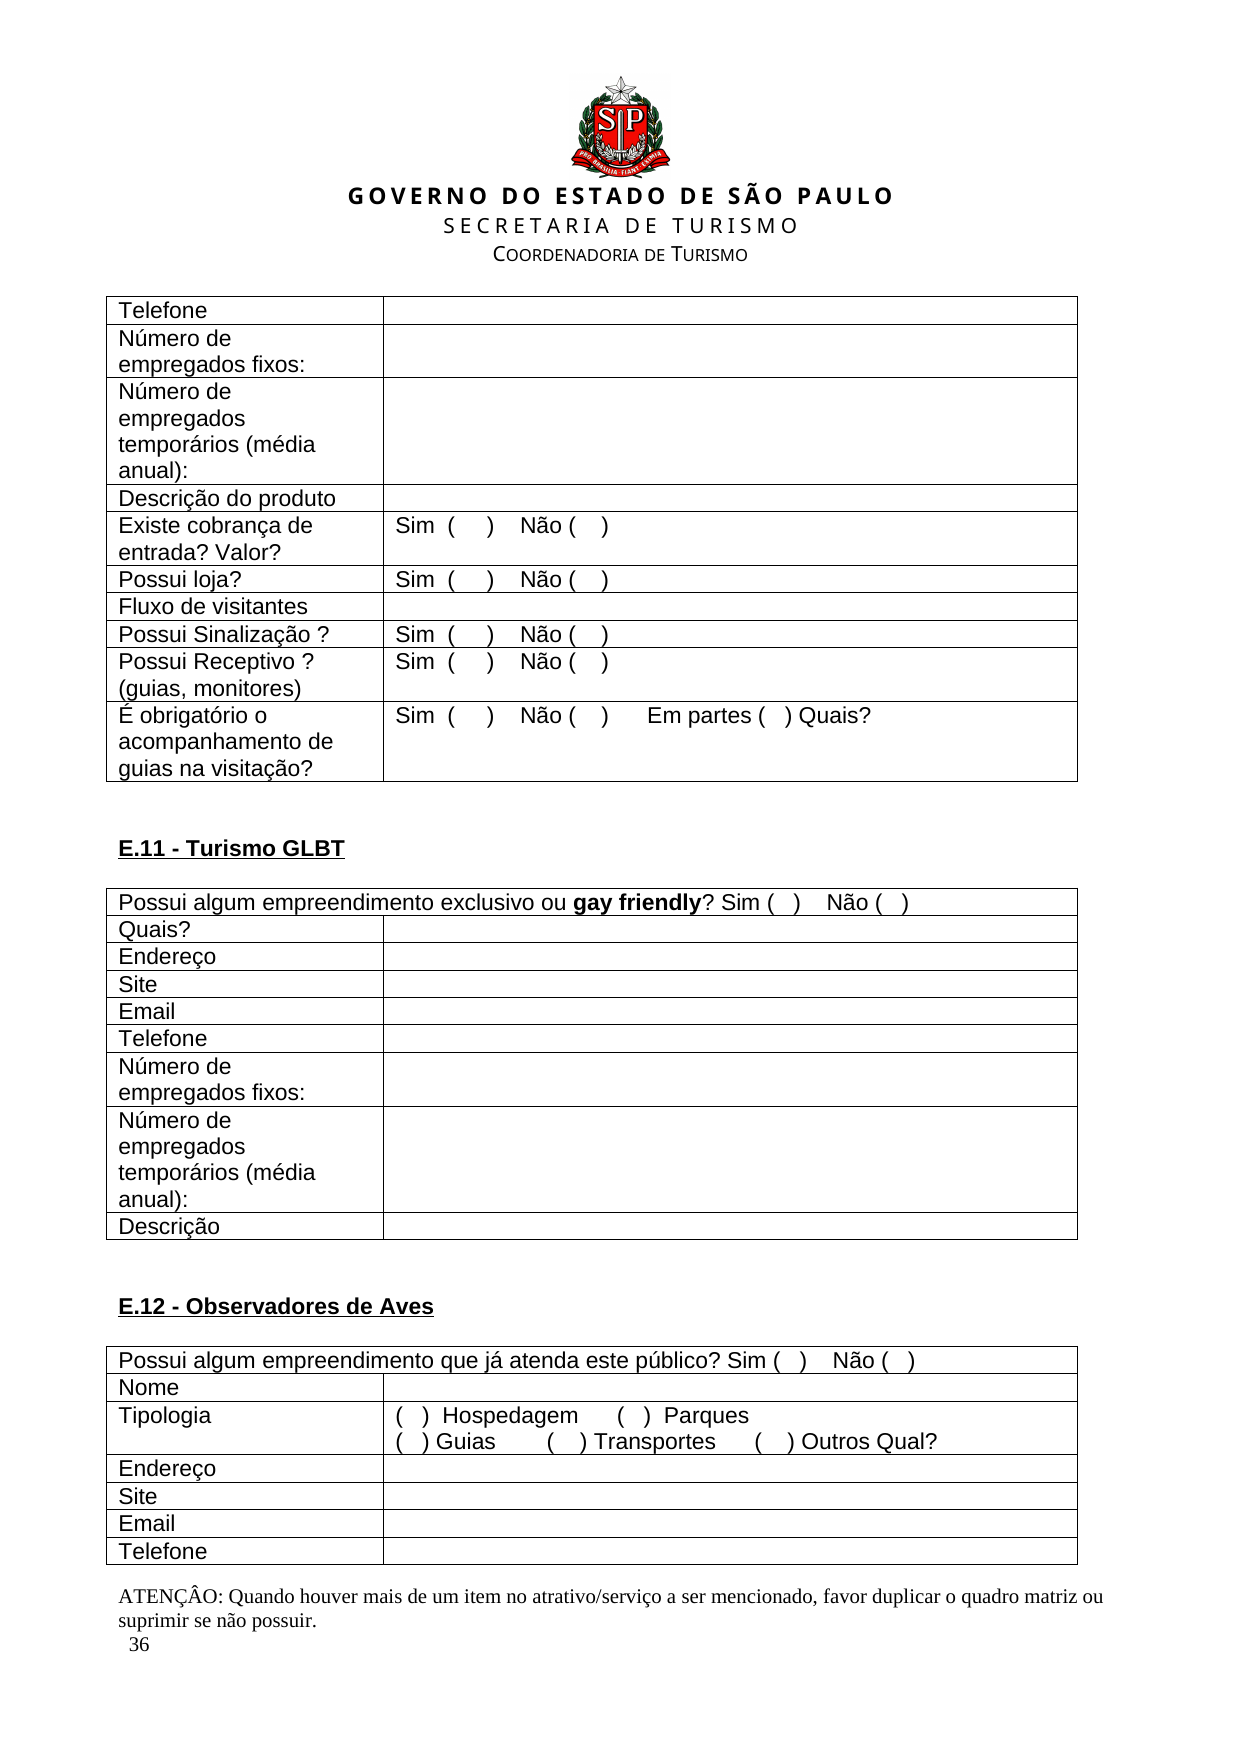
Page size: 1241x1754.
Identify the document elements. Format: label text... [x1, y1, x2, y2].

table_cell [384, 1455, 1077, 1482]
table_cell Descrição [107, 1213, 383, 1239]
table_cell [384, 916, 1077, 942]
table_cell [384, 593, 1077, 620]
table_header Possui algum empreendimento exclusivo ou gay friendly? Sim ( ) Não ( ) [107, 889, 1077, 915]
table_cell Telefone [107, 1025, 383, 1052]
table_header Possui algum empreendimento que já atenda este público? Sim ( ) Não ( ) [107, 1347, 1077, 1373]
table_cell [384, 998, 1077, 1024]
table_cell Descrição do produto [107, 485, 383, 511]
table_cell Possui Sinalização ? [107, 621, 383, 647]
table_cell Endereço [107, 1455, 383, 1482]
table_cell [384, 1025, 1077, 1052]
table_cell Site [107, 1483, 383, 1509]
table_cell ( ) Hospedagem ( ) Parques ( ) Guias ( ) Transportes ( ) Outros Qual? [384, 1402, 1077, 1454]
text E.12 - Observadores de Aves [118, 1293, 1107, 1319]
table_cell Nome [107, 1374, 383, 1401]
table_cell Telefone [107, 1538, 383, 1564]
table_cell Sim ( ) Não ( ) [384, 566, 1077, 592]
table_cell Sim ( ) Não ( ) Em partes ( ) Quais? [384, 702, 1077, 781]
table_cell Sim ( ) Não ( ) [384, 512, 1077, 565]
table_cell Endereço [107, 943, 383, 969]
table_cell [384, 1107, 1077, 1212]
table_cell Site [107, 971, 383, 997]
table_cell Número de empregados fixos: [107, 325, 383, 377]
text E.11 - Turismo GLBT [118, 835, 1107, 861]
picture [569, 73, 672, 180]
table_cell Sim ( ) Não ( ) [384, 648, 1077, 701]
table_cell [384, 1483, 1077, 1509]
table_cell [384, 378, 1077, 484]
table_cell Existe cobrança de entrada? Valor? [107, 512, 383, 565]
table_cell É obrigatório o acompanhamento de guias na visitação? [107, 702, 383, 781]
table_cell Email [107, 998, 383, 1024]
table_cell Número de empregados temporários (média anual): [107, 378, 383, 484]
table_cell [384, 1538, 1077, 1564]
table_cell [384, 1213, 1077, 1239]
table_cell [384, 485, 1077, 511]
table_cell [384, 297, 1077, 323]
table_cell Número de empregados temporários (média anual): [107, 1107, 383, 1212]
table_cell Número de empregados fixos: [107, 1053, 383, 1106]
table_cell Tipologia [107, 1402, 383, 1454]
table_cell [384, 1053, 1077, 1106]
table_cell [384, 1374, 1077, 1401]
table_cell Possui Receptivo ? (guias, monitores) [107, 648, 383, 701]
table_cell [384, 325, 1077, 377]
table_cell Possui loja? [107, 566, 383, 592]
table_cell Fluxo de visitantes [107, 593, 383, 620]
table_cell [384, 943, 1077, 969]
table_cell Quais? [107, 916, 383, 942]
table_cell Email [107, 1510, 383, 1537]
table_cell Sim ( ) Não ( ) [384, 621, 1077, 647]
table_cell Telefone [107, 297, 383, 323]
table_cell [384, 1510, 1077, 1537]
table_cell [384, 971, 1077, 997]
